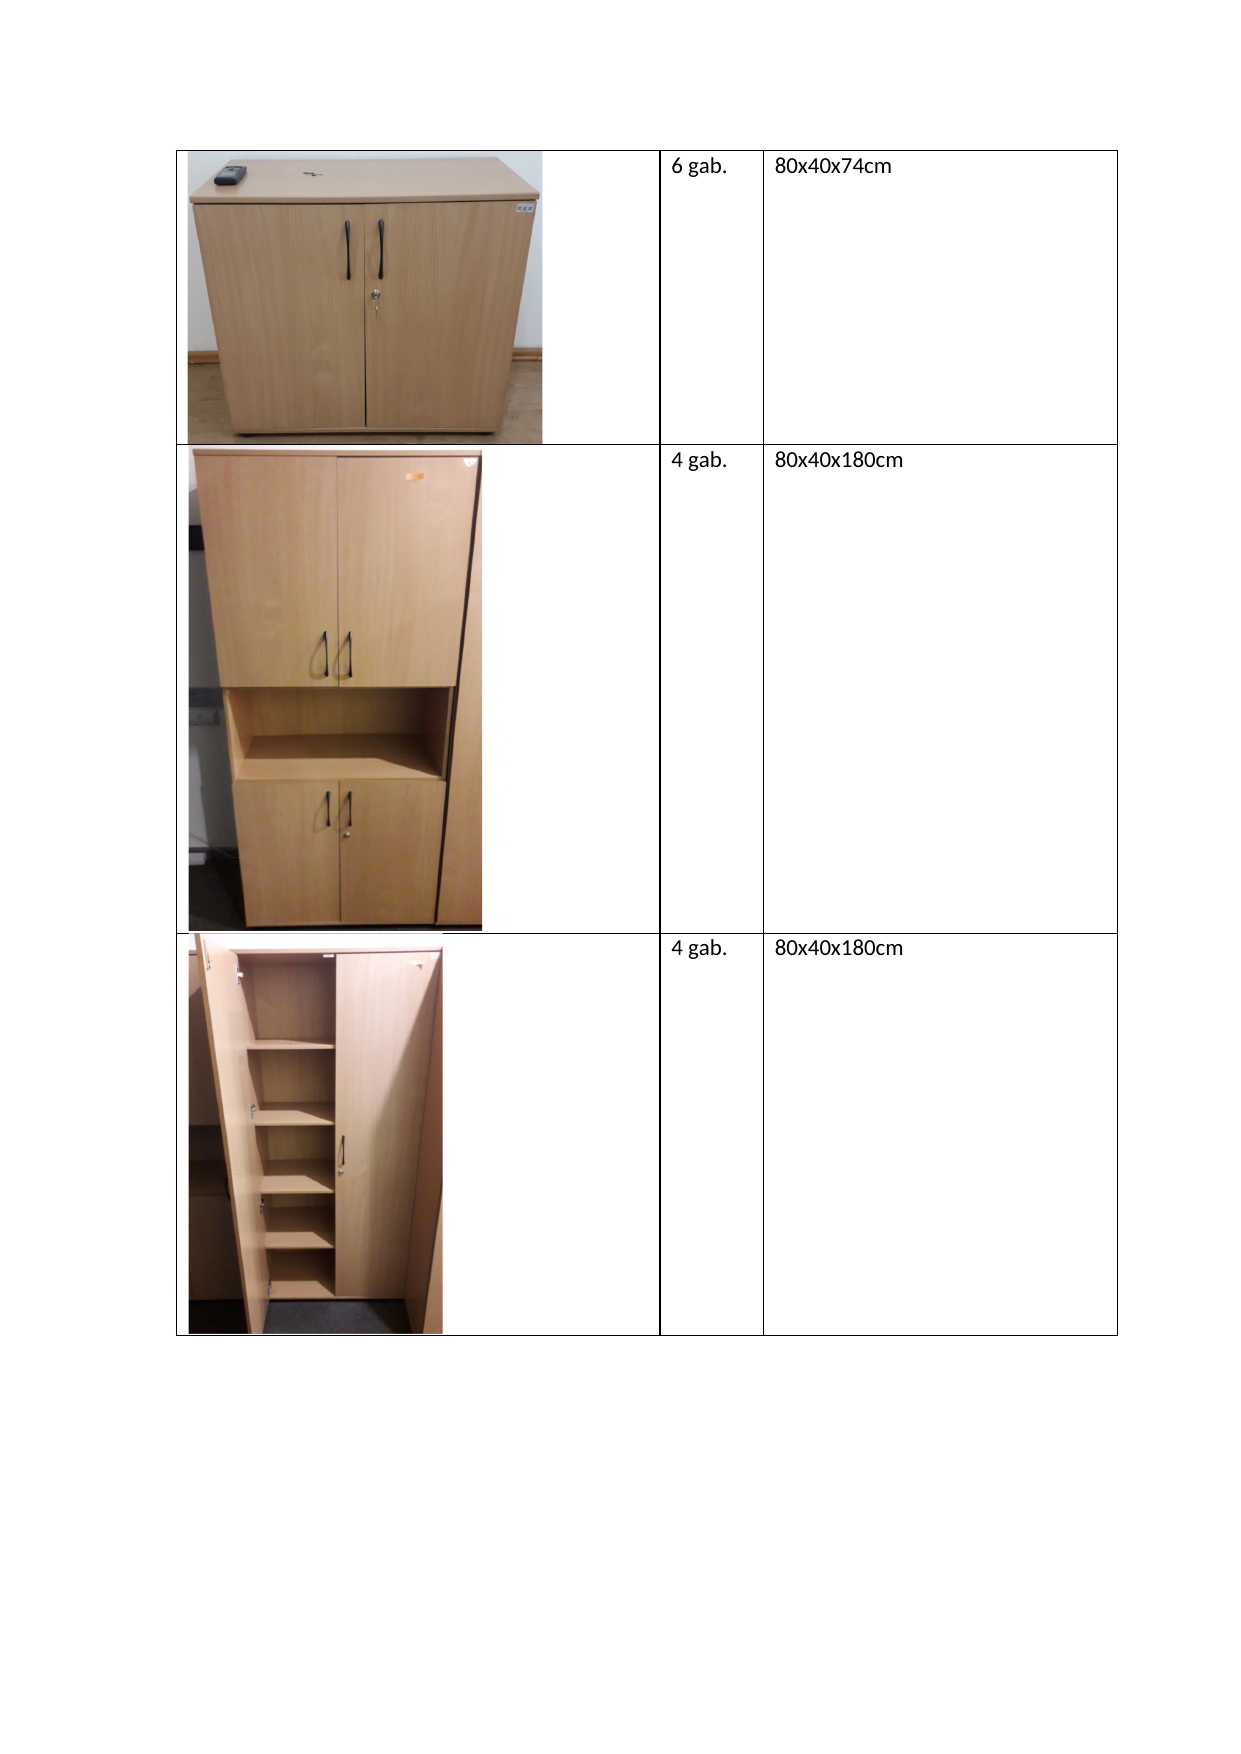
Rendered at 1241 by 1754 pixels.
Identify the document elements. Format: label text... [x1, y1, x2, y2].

table_cell [177, 934, 659, 1335]
table_cell 80x40x74cm [764, 151, 1117, 444]
table_cell 6 gab. [661, 151, 763, 444]
table_cell 80x40x180cm [764, 934, 1117, 1335]
table_cell [543, 151, 659, 444]
table_cell 80x40x180cm [764, 445, 1117, 932]
picture [187, 151, 543, 444]
table_cell 4 gab. [661, 445, 763, 932]
picture [188, 445, 483, 931]
table_cell [177, 445, 659, 932]
table_cell 4 gab. [661, 934, 763, 1335]
table_cell [177, 151, 187, 444]
picture [188, 934, 443, 1333]
